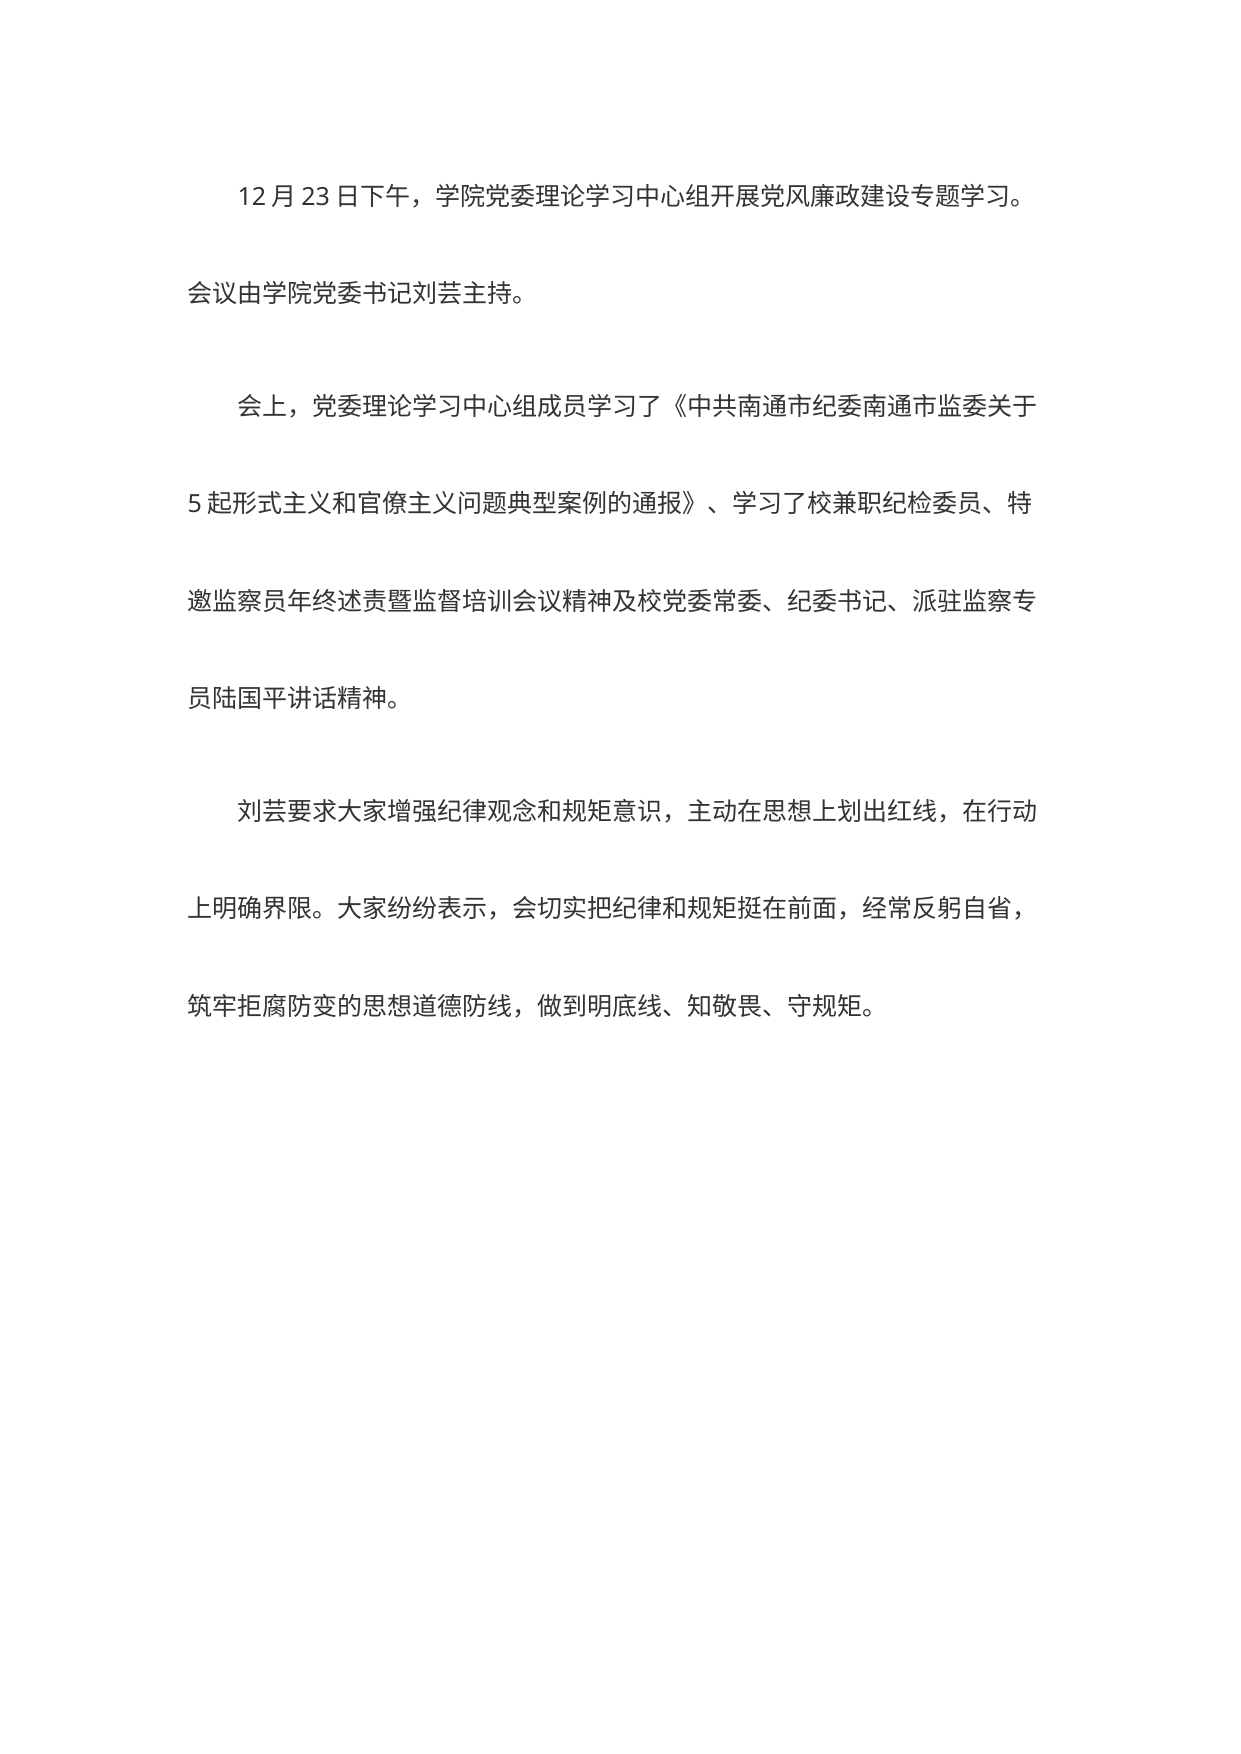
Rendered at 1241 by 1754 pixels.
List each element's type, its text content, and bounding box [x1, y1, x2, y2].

text 会上，党委理论学习中心组成员学习了《中共南通市纪委南通市监委关于5起形式主义和官僚主义问题典型案例的通报》、学习了校兼职纪检委员、特邀监察员年终述责暨监督培训会议精神及校党委常委、纪委书记、派驻监察专员陆国平讲话精神。 [187, 372, 1053, 729]
text 刘芸要求大家增强纪律观念和规矩意识，主动在思想上划出红线，在行动上明确界限。大家纷纷表示，会切实把纪律和规矩挺在前面，经常反躬自省，筑牢拒腐防变的思想道德防线，做到明底线、知敬畏、守规矩。 [187, 777, 1053, 1037]
text 12月23日下午，学院党委理论学习中心组开展党风廉政建设专题学习。会议由学院党委书记刘芸主持。 [187, 162, 1053, 324]
